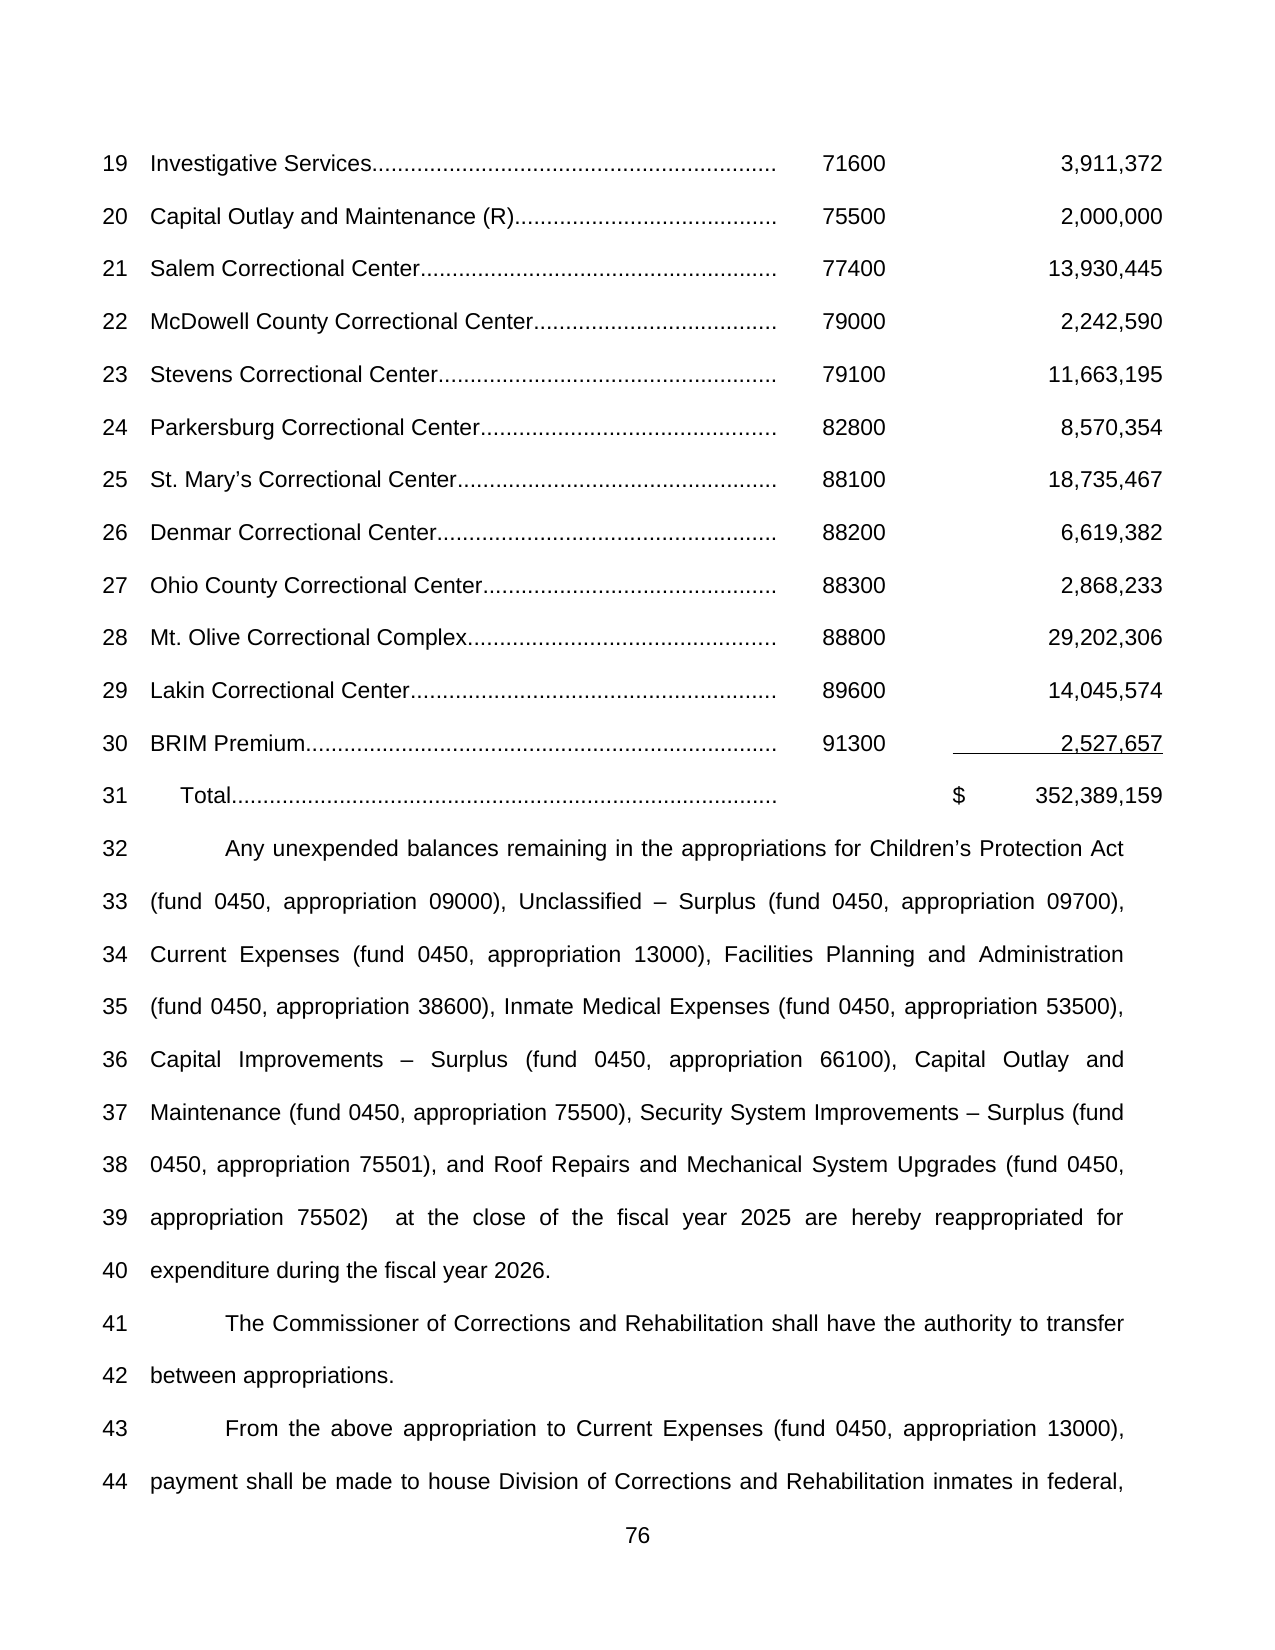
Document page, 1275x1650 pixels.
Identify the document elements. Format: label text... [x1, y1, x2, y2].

text Salem Correctional Center 77400 13,930,445 [150, 255, 1125, 282]
text Capital Outlay and Maintenance (R) 75500 2,000,000 [150, 203, 1125, 229]
text Investigative Services 71600 3,911,372 [150, 150, 1125, 176]
text St. Mary’s Correctional Center 88100 18,735,467 [150, 466, 1125, 493]
text McDowell County Correctional Center 79000 2,242,590 [150, 308, 1125, 334]
text Parkersburg Correctional Center 82800 8,570,354 [150, 413, 1125, 440]
text Mt. Olive Correctional Complex 88800 29,202,306 [150, 624, 1125, 651]
text The Commissioner of Corrections and Rehabilitation shall have the authority to transfer between appropriations. [150, 1309, 1125, 1389]
text Total $ 352,389,159 [150, 782, 1125, 809]
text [150, 1415, 1125, 1494]
text Lakin Correctional Center 89600 14,045,574 [150, 677, 1125, 703]
text Ohio County Correctional Center 88300 2,868,233 [150, 572, 1125, 598]
text Stevens Correctional Center 79100 11,663,195 [150, 361, 1125, 387]
text Denmar Correctional Center 88200 6,619,382 [150, 519, 1125, 545]
text Any unexpended balances remaining in the appropriations for Children’s Protection Act (fund 0450, appropriation 09000), Unclassified – Surplus (fund 0450, appropriation 09700), Current Expenses (fund 0450, appropriation 13000), Facilities Planning and Administration (fund 0450, appropriation 38600), Inmate Medical Expenses (fund 0450, appropriation 53500), Capital Improvements – Surplus (fund 0450, appropriation 66100), Capital Outlay and Maintenance (fund 0450, appropriation 75500), Security System Improvements – Surplus (fund 0450, appropriation 75501), and Roof Repairs and Mechanical System Upgrades (fund 0450, appropriation 75502) at the close of the fiscal year 2025 are hereby reappropriated for expenditure during the fiscal year 2026. [150, 835, 1125, 1283]
text BRIM Premium 91300 2,527,657 [150, 730, 1125, 756]
